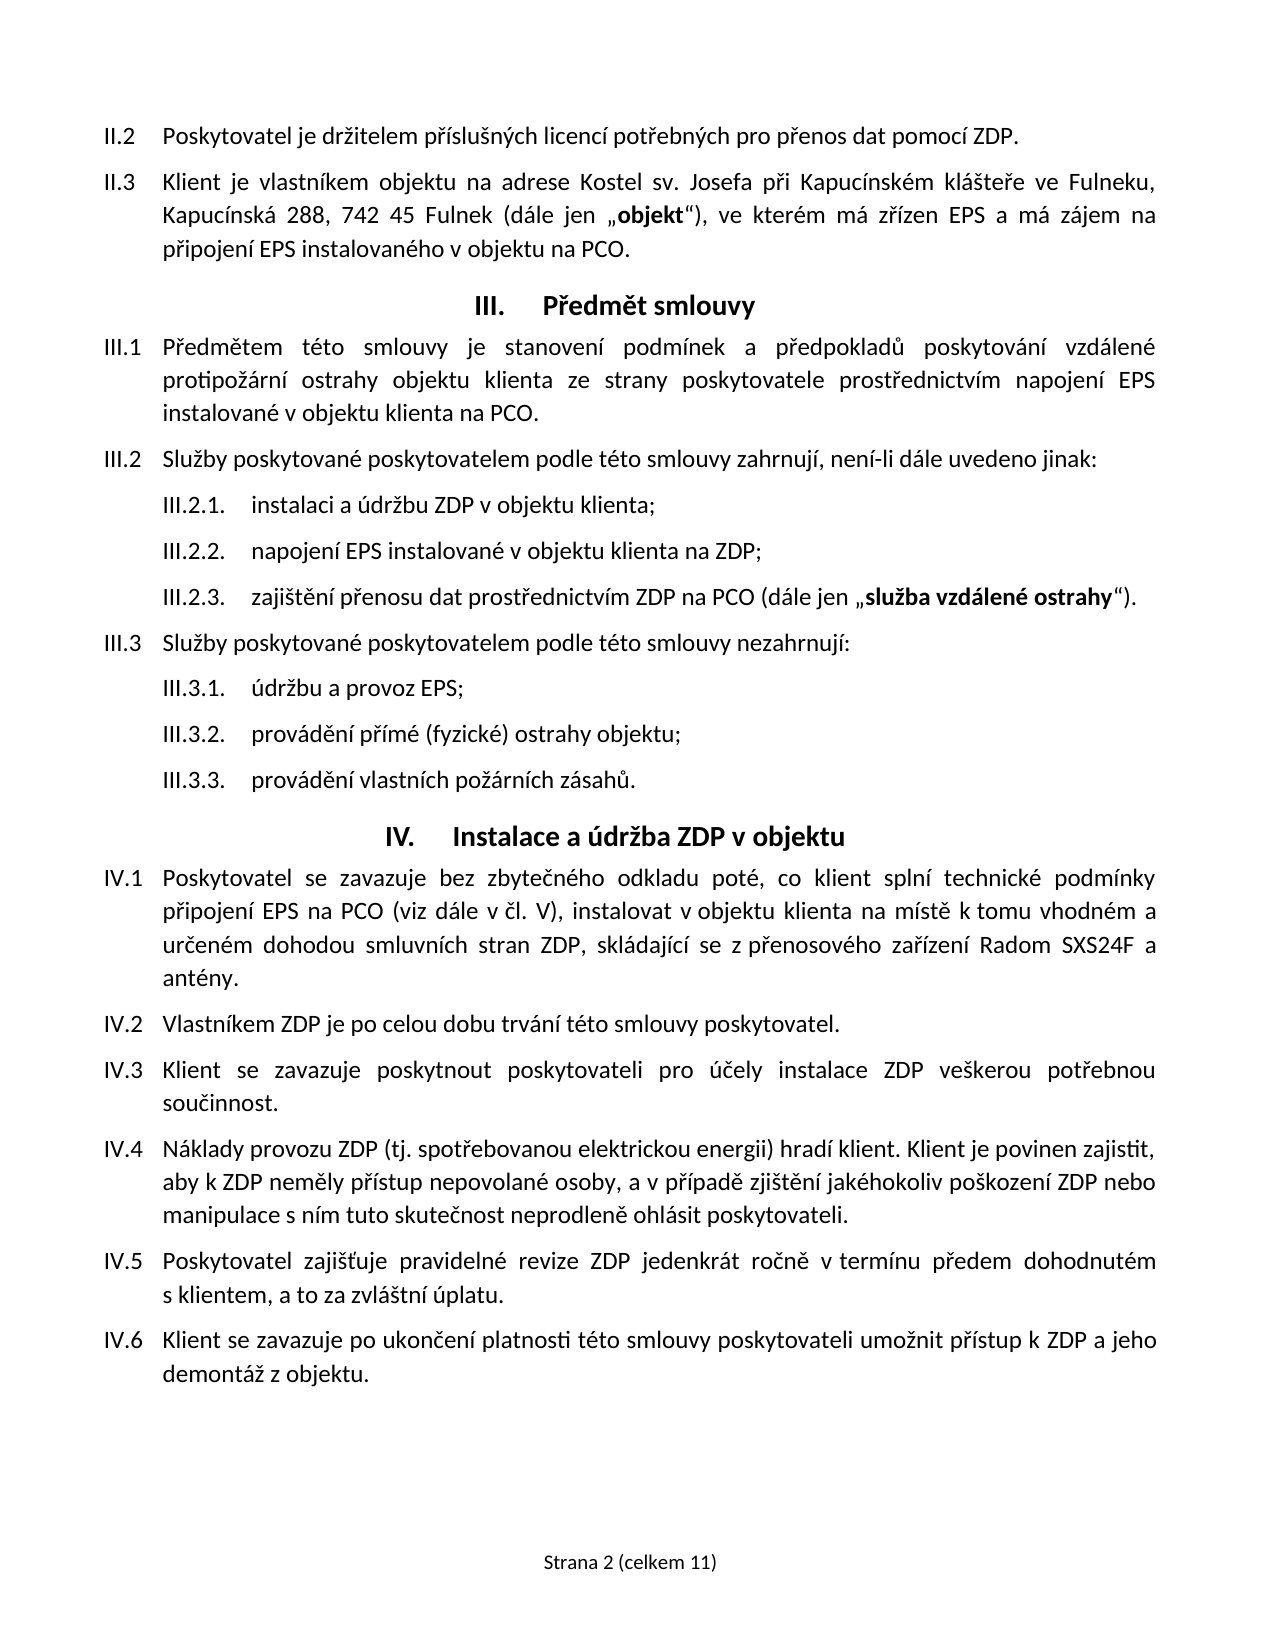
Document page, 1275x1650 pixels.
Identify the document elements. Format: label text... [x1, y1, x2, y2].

text Klient se zavazuje po ukončení platnosti této smlouvy poskytovateli umožnit přístup k ZDP a jeho demontáž z objektu. [103, 1322, 1157, 1389]
text provádění přímé (fyzické) ostrahy objektu; [162, 716, 1157, 749]
text Poskytovatel je držitelem příslušných licencí potřebných pro přenos dat pomocí ZDP. [103, 118, 1157, 151]
text Poskytovatel se zavazuje bez zbytečného odkladu poté, co klient splní technické podmínky připojení EPS na PCO (viz dále v čl. V), instalovat v objektu klienta na místě k tomu vhodném a určeném dohodou smluvních stran ZDP, skládající se z přenosového zařízení Radom SXS24F a antény. [103, 860, 1157, 993]
text Poskytovatel zajišťuje pravidelné revize ZDP jedenkrát ročně v termínu předem dohodnutém s klientem, a to za zvláštní úplatu. [103, 1243, 1157, 1310]
subtitle Instalace a údržba ZDP v objektu [103, 820, 1157, 853]
text napojení EPS instalované v objektu klienta na ZDP; [162, 533, 1157, 566]
subtitle Předmět smlouvy [103, 289, 1157, 322]
text Klient je vlastníkem objektu na adrese Kostel sv. Josefa při Kapucínském klášteře ve Fulneku, Kapucínská 288, 742 45 Fulnek (dále jen „objekt“), ve kterém má zřízen EPS a má zájem na připojení EPS instalovaného v objektu na PCO. [103, 164, 1157, 264]
text Klient se zavazuje poskytnout poskytovateli pro účely instalace ZDP veškerou potřebnou součinnost. [103, 1051, 1157, 1118]
text Náklady provozu ZDP (tj. spotřebovanou elektrickou energii) hradí klient. Klient je povinen zajistit, aby k ZDP neměly přístup nepovolané osoby, a v případě zjištění jakéhokoliv poškození ZDP nebo manipulace s ním tuto skutečnost neprodleně ohlásit poskytovateli. [103, 1131, 1157, 1231]
text Služby poskytované poskytovatelem podle této smlouvy nezahrnují: [103, 624, 1157, 658]
text Předmětem této smlouvy je stanovení podmínek a předpokladů poskytování vzdálené protipožární ostrahy objektu klienta ze strany poskytovatele prostřednictvím napojení EPS instalované v objektu klienta na PCO. [103, 328, 1157, 428]
text zajištění přenosu dat prostřednictvím ZDP na PCO (dále jen „služba vzdálené ostrahy“). [162, 578, 1157, 612]
text údržbu a provoz EPS; [162, 670, 1157, 703]
text Služby poskytované poskytovatelem podle této smlouvy zahrnují, není-li dále uvedeno jinak: [103, 441, 1157, 474]
text Vlastníkem ZDP je po celou dobu trvání této smlouvy poskytovatel. [103, 1006, 1157, 1039]
text instalaci a údržbu ZDP v objektu klienta; [162, 487, 1157, 520]
text provádění vlastních požárních zásahů. [162, 762, 1157, 795]
